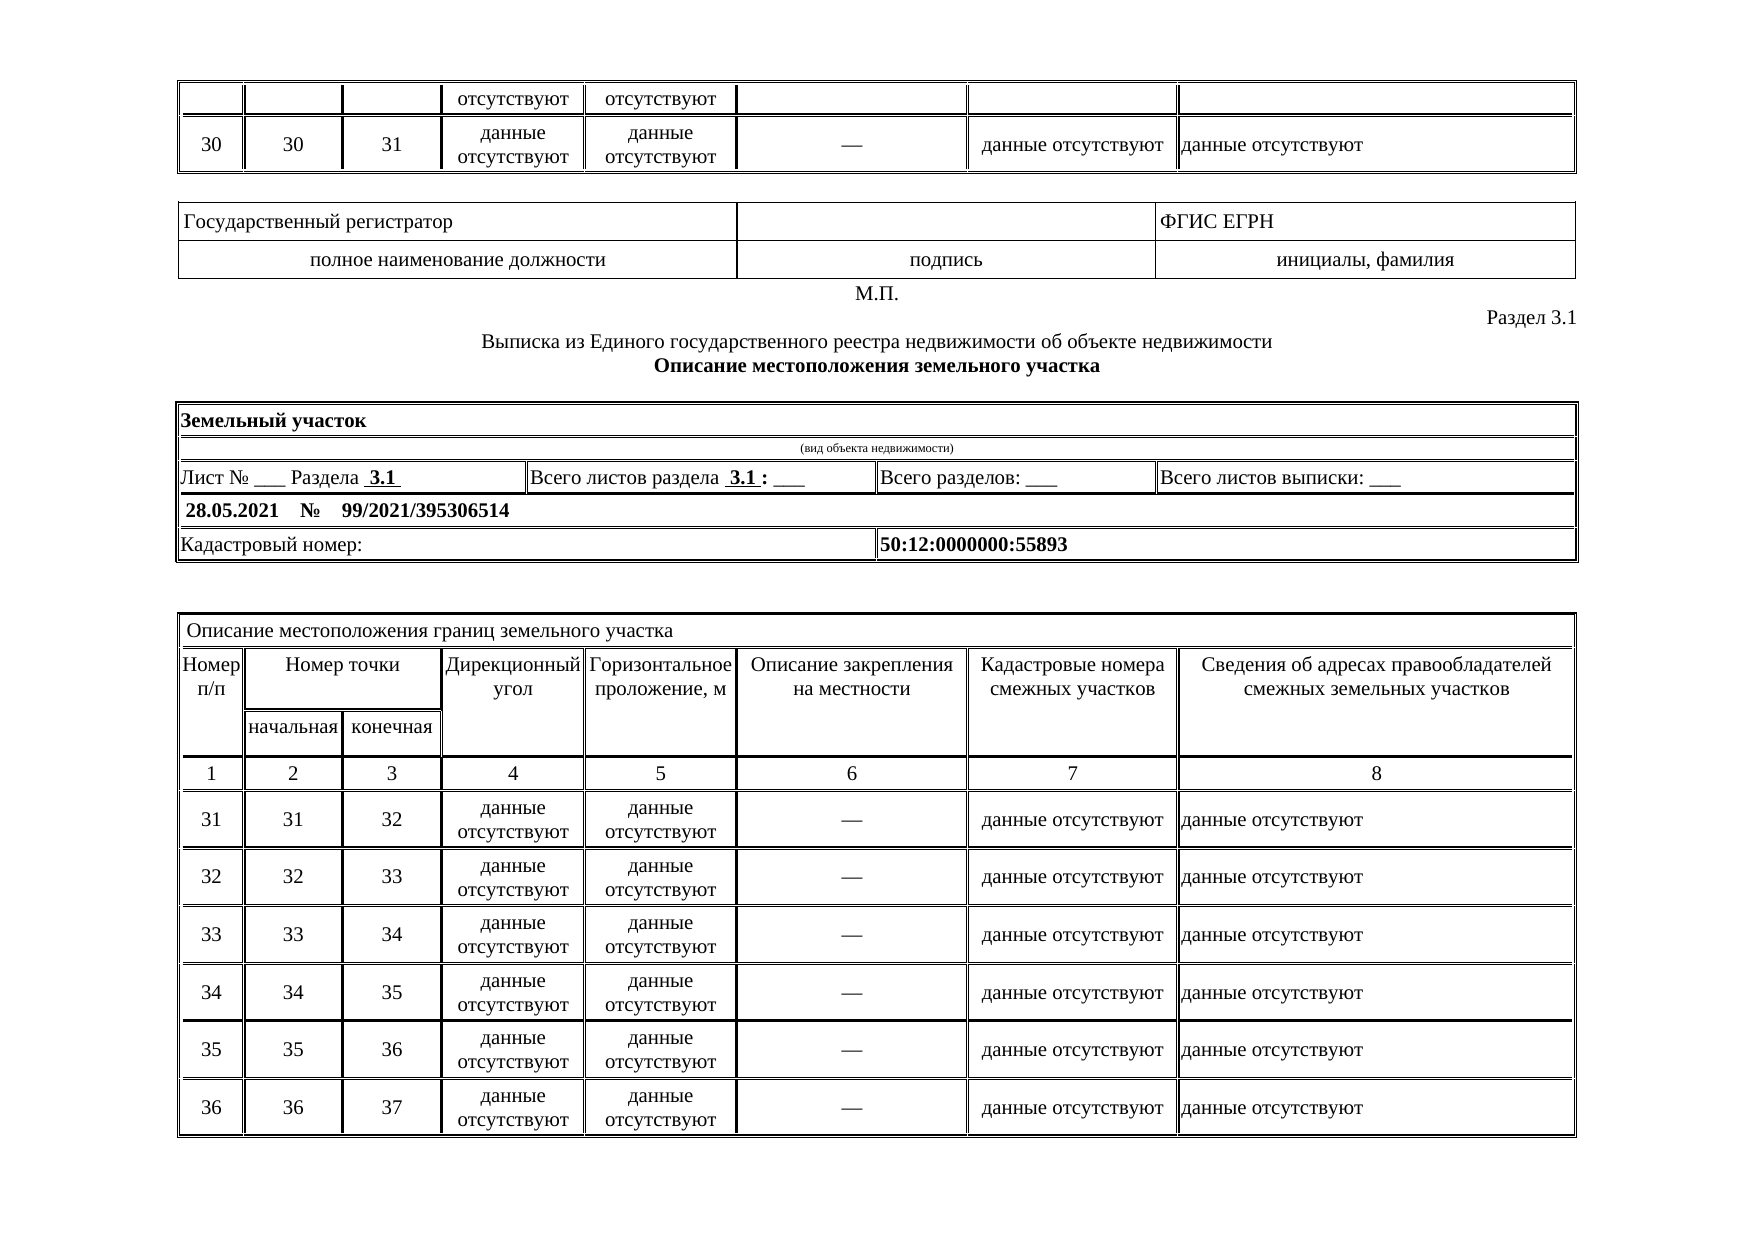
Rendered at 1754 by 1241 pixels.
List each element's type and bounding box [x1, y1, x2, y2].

table_header [174, 75, 1580, 1142]
